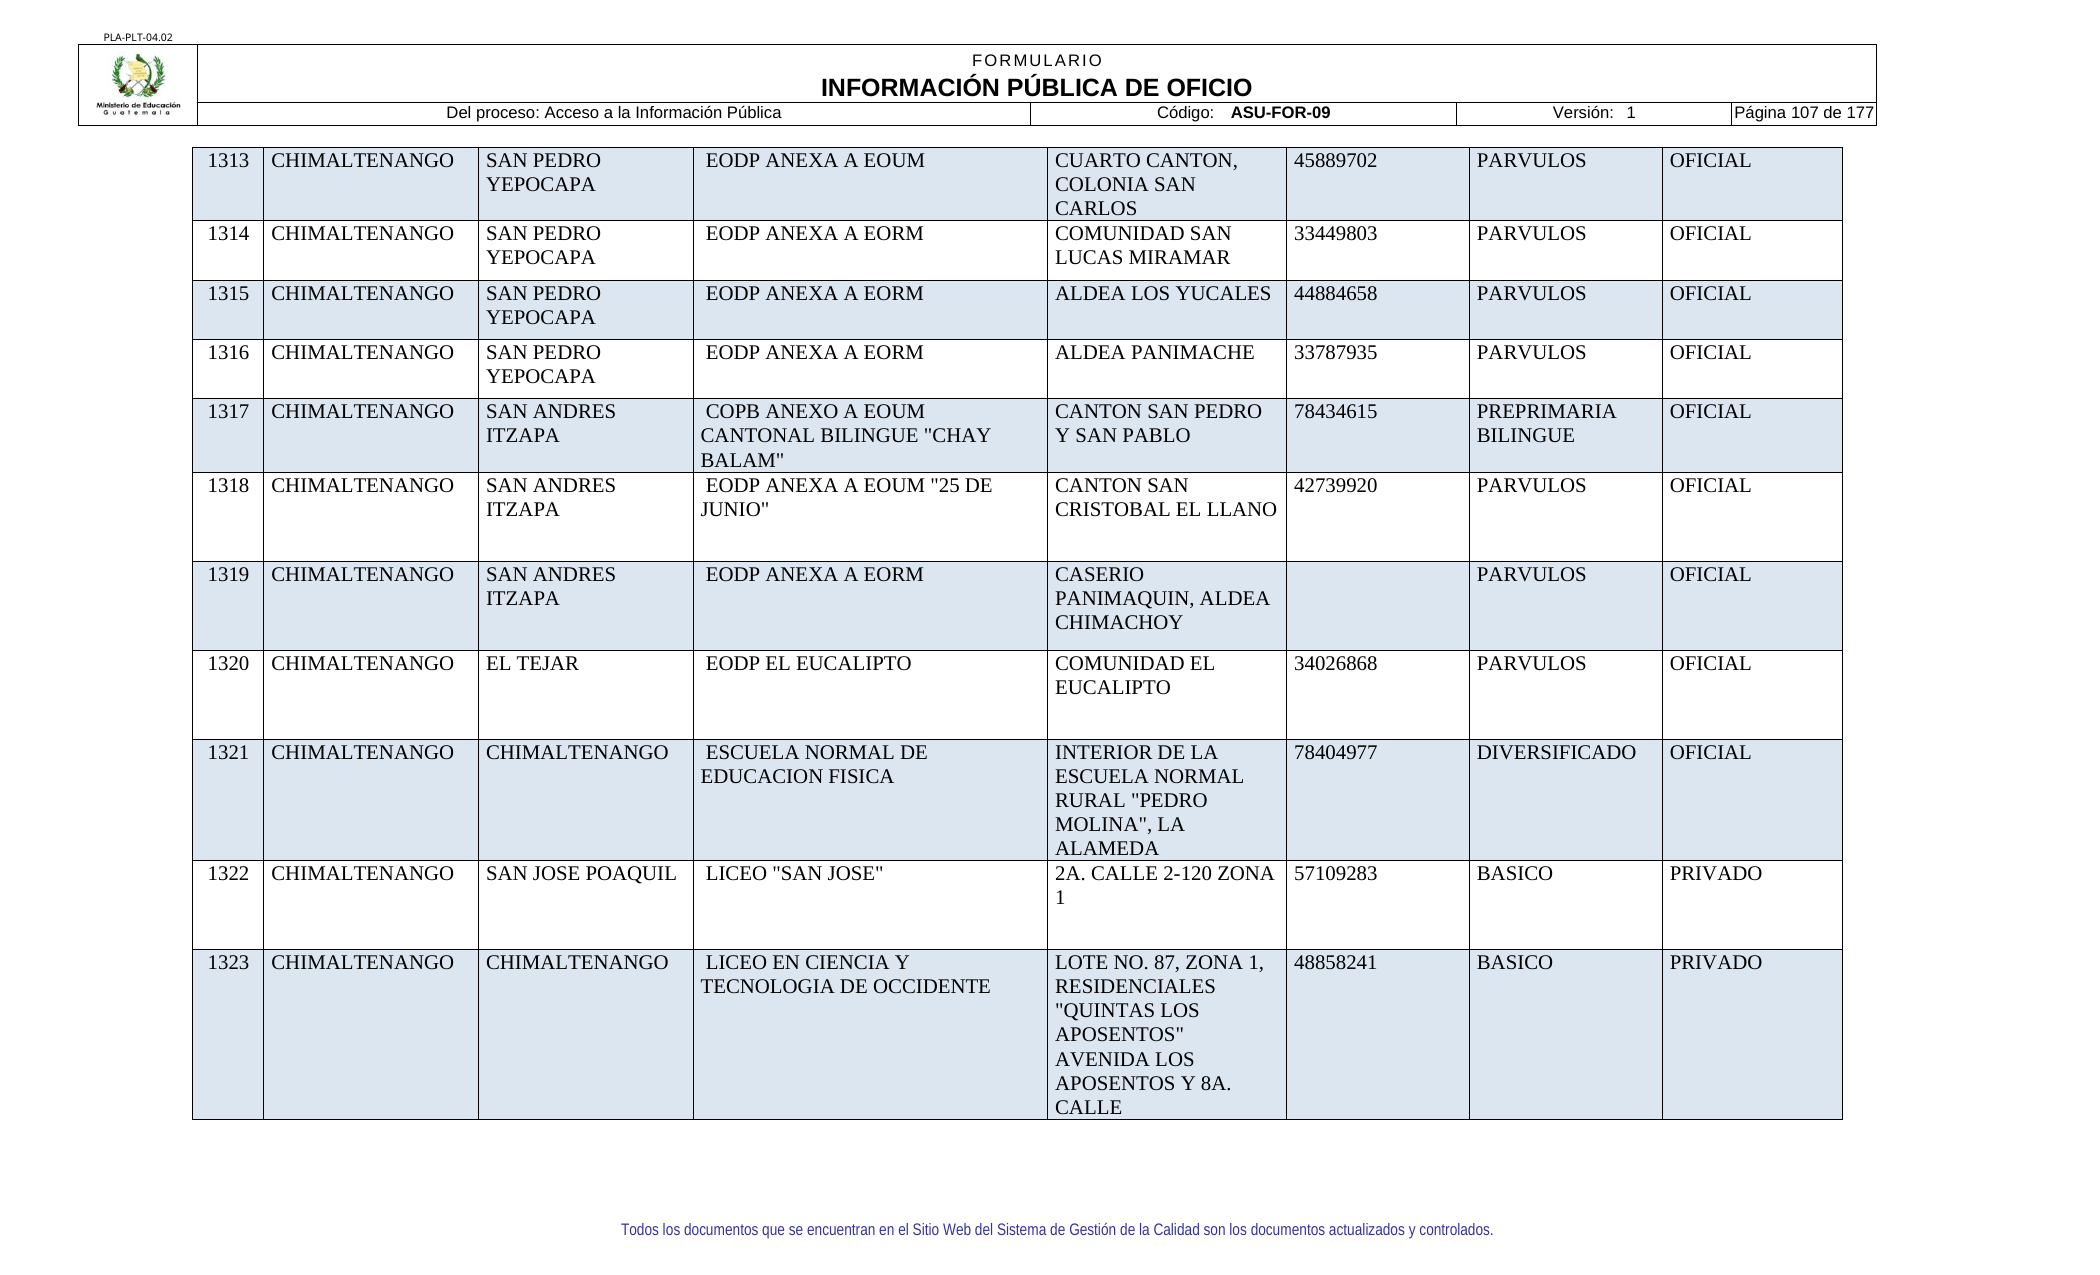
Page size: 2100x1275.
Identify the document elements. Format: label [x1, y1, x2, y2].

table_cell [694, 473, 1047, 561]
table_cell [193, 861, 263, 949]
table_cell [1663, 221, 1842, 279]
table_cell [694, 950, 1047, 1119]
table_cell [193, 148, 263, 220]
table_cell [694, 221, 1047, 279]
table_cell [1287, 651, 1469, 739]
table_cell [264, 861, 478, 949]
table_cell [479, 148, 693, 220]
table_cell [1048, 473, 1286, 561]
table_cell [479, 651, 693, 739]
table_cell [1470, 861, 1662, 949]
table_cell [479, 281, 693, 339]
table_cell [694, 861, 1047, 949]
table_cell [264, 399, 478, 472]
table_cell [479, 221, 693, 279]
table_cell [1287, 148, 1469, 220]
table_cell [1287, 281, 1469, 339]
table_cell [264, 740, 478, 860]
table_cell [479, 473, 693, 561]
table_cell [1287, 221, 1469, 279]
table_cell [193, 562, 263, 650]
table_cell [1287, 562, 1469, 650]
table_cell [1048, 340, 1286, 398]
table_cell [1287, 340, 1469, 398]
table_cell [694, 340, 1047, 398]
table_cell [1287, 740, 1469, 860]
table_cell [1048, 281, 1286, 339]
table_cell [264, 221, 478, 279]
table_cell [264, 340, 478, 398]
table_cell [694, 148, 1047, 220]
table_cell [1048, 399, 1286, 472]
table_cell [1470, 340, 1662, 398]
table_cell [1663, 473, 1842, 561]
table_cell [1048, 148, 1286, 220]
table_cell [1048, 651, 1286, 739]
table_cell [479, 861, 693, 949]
picture [95, 51, 181, 117]
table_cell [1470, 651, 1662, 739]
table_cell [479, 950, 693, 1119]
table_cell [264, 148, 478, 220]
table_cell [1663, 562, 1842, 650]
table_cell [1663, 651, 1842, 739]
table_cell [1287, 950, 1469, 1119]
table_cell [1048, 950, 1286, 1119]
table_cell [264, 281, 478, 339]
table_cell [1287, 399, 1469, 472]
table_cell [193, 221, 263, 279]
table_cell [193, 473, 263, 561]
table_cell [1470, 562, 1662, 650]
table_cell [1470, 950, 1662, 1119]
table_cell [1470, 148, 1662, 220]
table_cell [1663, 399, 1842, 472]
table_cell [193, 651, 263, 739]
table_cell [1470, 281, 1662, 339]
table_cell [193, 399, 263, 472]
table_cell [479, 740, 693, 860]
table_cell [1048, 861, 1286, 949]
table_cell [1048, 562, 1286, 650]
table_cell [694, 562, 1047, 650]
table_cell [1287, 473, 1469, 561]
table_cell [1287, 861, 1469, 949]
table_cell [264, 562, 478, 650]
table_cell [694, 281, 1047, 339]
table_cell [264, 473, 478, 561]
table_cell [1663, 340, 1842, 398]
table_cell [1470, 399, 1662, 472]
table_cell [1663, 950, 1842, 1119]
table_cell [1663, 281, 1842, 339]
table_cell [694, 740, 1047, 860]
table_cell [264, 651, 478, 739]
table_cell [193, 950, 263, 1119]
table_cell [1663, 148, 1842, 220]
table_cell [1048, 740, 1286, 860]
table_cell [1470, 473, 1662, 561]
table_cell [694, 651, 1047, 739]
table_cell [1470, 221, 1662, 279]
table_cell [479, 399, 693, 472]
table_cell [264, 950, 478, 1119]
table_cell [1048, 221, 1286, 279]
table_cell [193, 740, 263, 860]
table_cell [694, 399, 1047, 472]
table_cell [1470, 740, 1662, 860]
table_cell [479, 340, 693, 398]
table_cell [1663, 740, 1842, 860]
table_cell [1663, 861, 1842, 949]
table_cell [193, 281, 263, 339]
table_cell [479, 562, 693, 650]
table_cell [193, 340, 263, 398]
